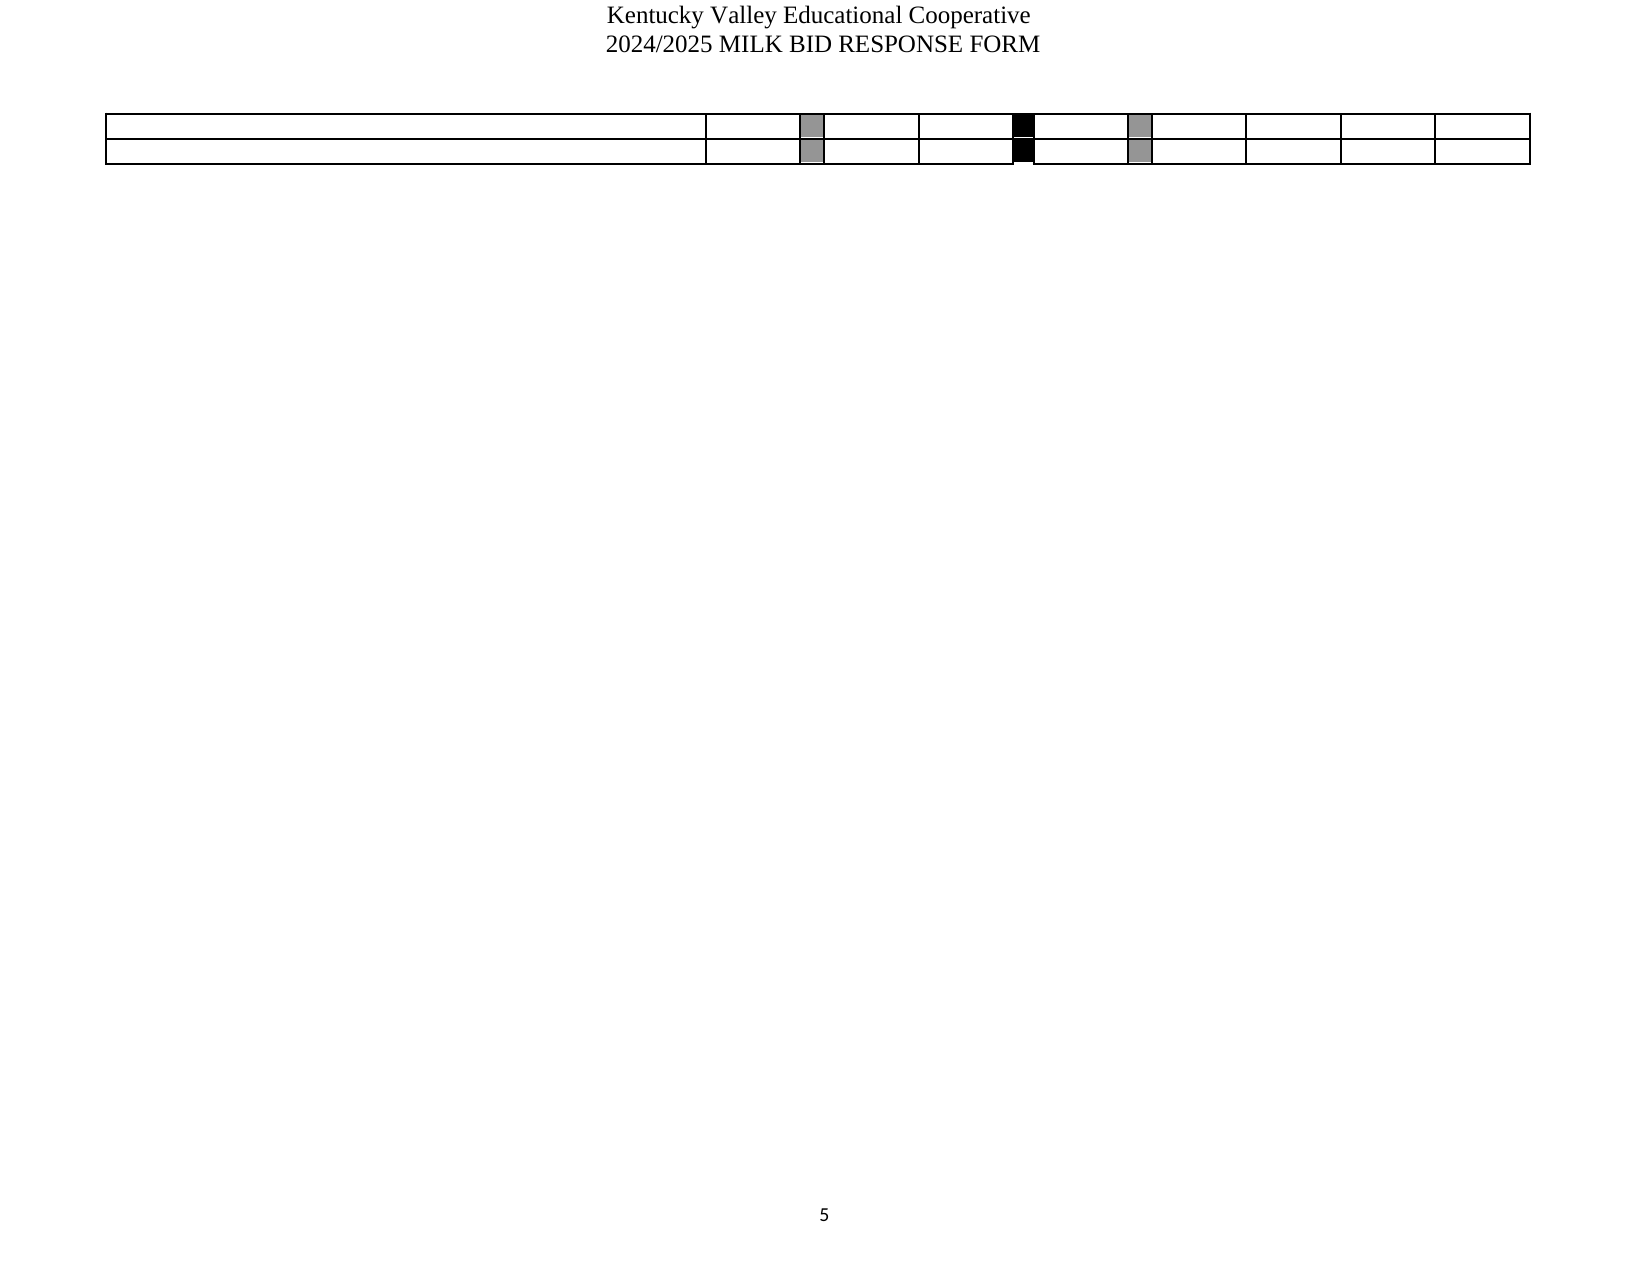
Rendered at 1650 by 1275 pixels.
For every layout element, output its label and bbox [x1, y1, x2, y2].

table_cell [1014, 113, 1033, 137]
table_cell [707, 140, 799, 162]
table_cell [1247, 115, 1340, 137]
table_cell [107, 115, 705, 137]
table_cell [1153, 140, 1245, 162]
table_cell [801, 140, 823, 162]
table_cell [1129, 140, 1151, 162]
table_cell [825, 115, 918, 137]
table_cell [707, 115, 799, 137]
table_cell [1342, 115, 1434, 137]
table_cell [1436, 115, 1529, 137]
table_cell [107, 140, 705, 162]
table_cell [920, 115, 1012, 137]
table_cell [825, 140, 918, 162]
table_cell [920, 140, 1012, 162]
table_cell [1436, 140, 1529, 162]
table_cell [1129, 115, 1151, 137]
table_cell [1342, 140, 1434, 162]
table_cell [1035, 140, 1127, 162]
table_cell [1014, 138, 1033, 162]
table_cell [1153, 115, 1245, 137]
table_cell [1035, 115, 1127, 137]
table_cell [801, 115, 823, 137]
table_cell [1247, 140, 1340, 162]
